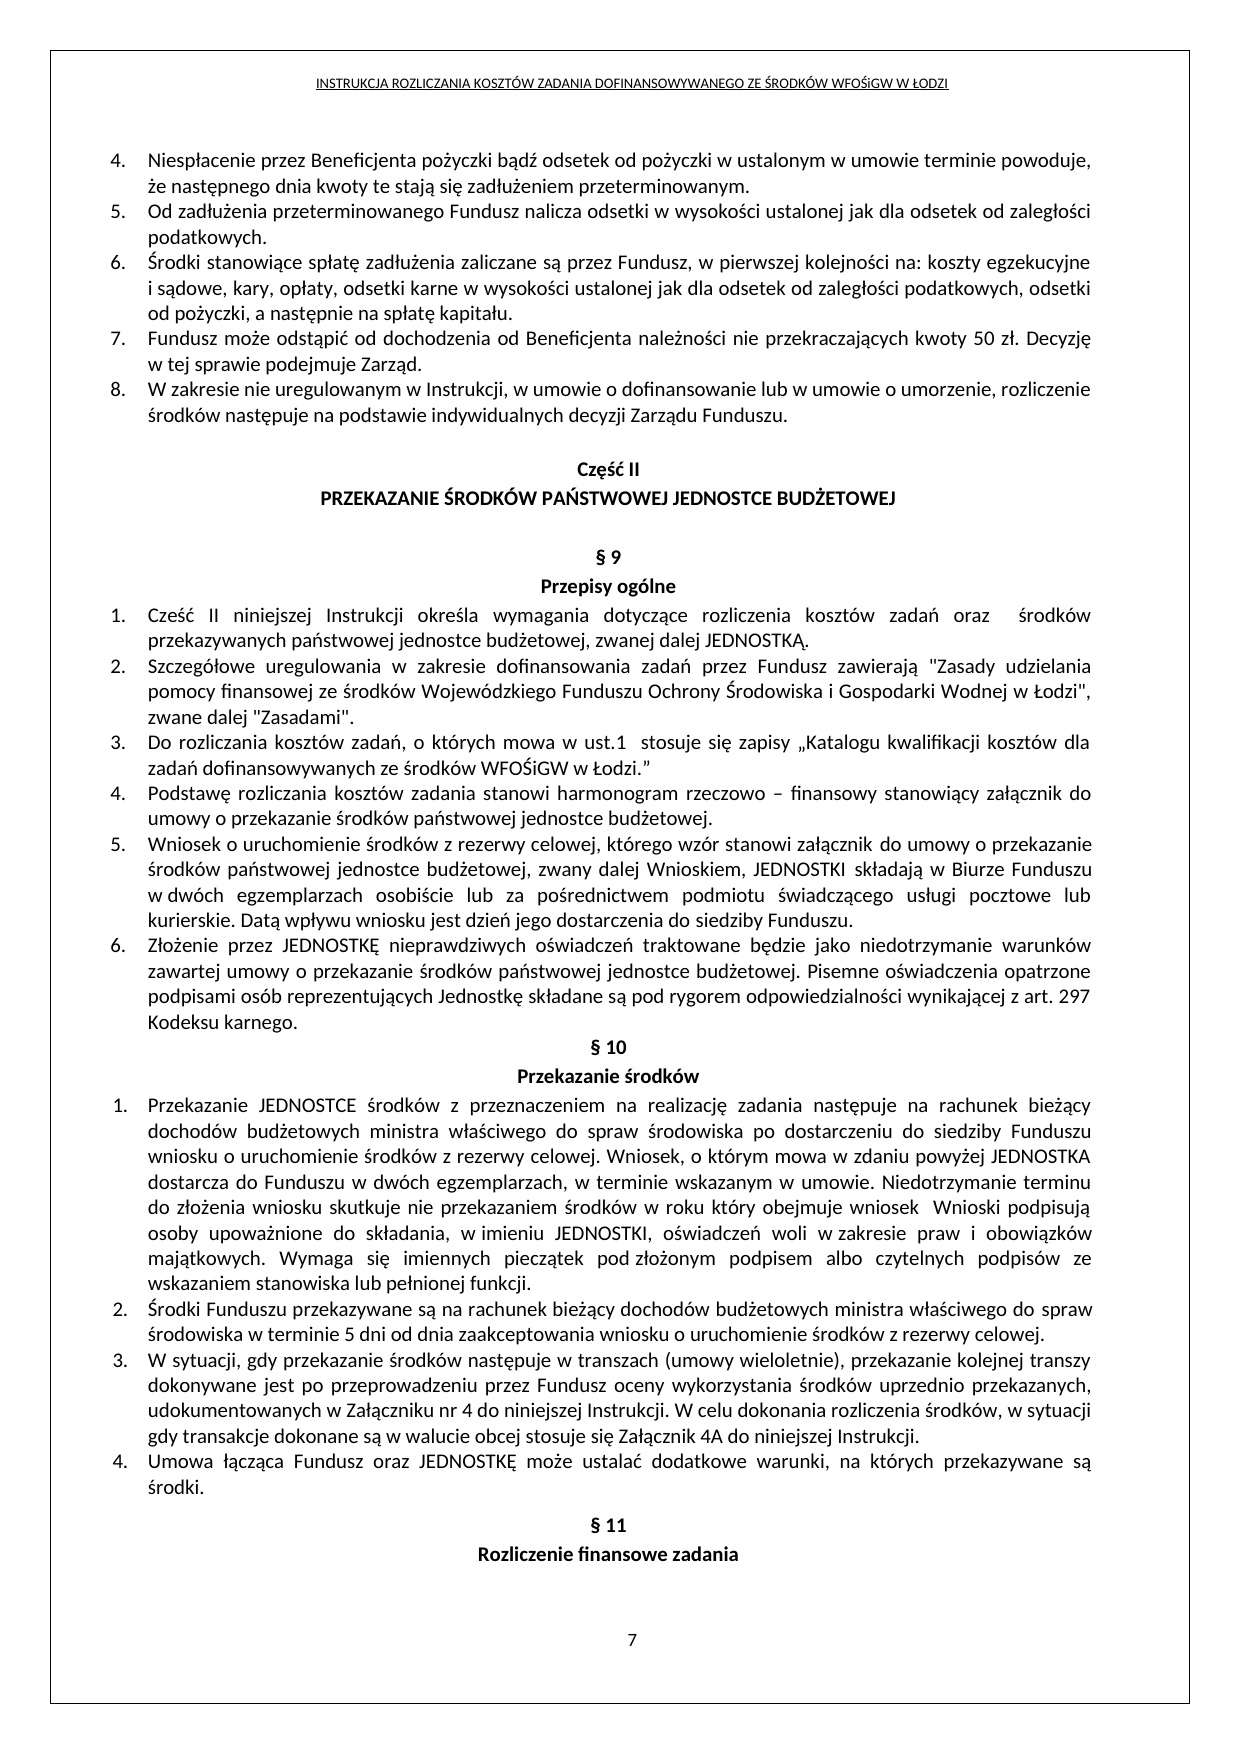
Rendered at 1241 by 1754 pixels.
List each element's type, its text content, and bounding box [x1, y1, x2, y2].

list Fundusz może odstąpić od dochodzenia od Beneficjenta należności nie przekraczających kwoty 50 zł. Decyzję w tej sprawie podejmuje Zarząd. [110, 326, 1093, 376]
text § 10 [124, 1034, 1093, 1060]
list Podstawę rozliczania kosztów zadania stanowi harmonogram rzeczowo – finansowy stanowiący załącznik do umowy o przekazanie środków państwowej jednostce budżetowej. [110, 780, 1093, 831]
list Przepisy ogólne [124, 573, 1093, 598]
list Przekazanie środków [124, 1063, 1093, 1089]
list Przekazanie JEDNOSTCE środków z przeznaczeniem na realizację zadania następuje na rachunek bieżący dochodów budżetowych ministra właściwego do spraw środowiska po dostarczeniu do siedziby Funduszu wniosku o uruchomienie środków z rezerwy celowej. Wniosek, o którym mowa w zdaniu powyżej JEDNOSTKA dostarcza do Funduszu w dwóch egzemplarzach, w terminie wskazanym w umowie. Niedotrzymanie terminu do złożenia wniosku skutkuje nie przekazaniem środków w roku który obejmuje wniosek Wnioski podpisują osoby upoważnione do składania, w imieniu JEDNOSTKI, oświadczeń woli w zakresie praw i obowiązków majątkowych. Wymaga się imiennych pieczątek pod złożonym podpisem albo czytelnych podpisów ze wskazaniem stanowiska lub pełnionej funkcji. [112, 1093, 1093, 1296]
text PRZEKAZANIE ŚRODKÓW PAŃSTWOWEJ JEDNOSTCE BUDŻETOWEJ [124, 486, 1093, 511]
list W zakresie nie uregulowanym w Instrukcji, w umowie o dofinansowanie lub w umowie o umorzenie, rozliczenie środków następuje na podstawie indywidualnych decyzji Zarządu Funduszu. [110, 376, 1093, 427]
text Część II [124, 456, 1093, 482]
list W sytuacji, gdy przekazanie środków następuje w transzach (umowy wieloletnie), przekazanie kolejnej transzy dokonywane jest po przeprowadzeniu przez Fundusz oceny wykorzystania środków uprzednio przekazanych, udokumentowanych w Załączniku nr 4 do niniejszej Instrukcji. W celu dokonania rozliczenia środków, w sytuacji gdy transakcje dokonane są w walucie obcej stosuje się Załącznik 4A do niniejszej Instrukcji. [112, 1347, 1093, 1448]
list Umowa łącząca Fundusz oraz JEDNOSTKĘ może ustalać dodatkowe warunki, na których przekazywane są środki. [112, 1448, 1093, 1499]
list Środki Funduszu przekazywane są na rachunek bieżący dochodów budżetowych ministra właściwego do spraw środowiska w terminie 5 dni od dnia zaakceptowania wniosku o uruchomienie środków z rezerwy celowej. [112, 1296, 1093, 1347]
list Cześć II niniejszej Instrukcji określa wymagania dotyczące rozliczenia kosztów zadań oraz środków przekazywanych państwowej jednostce budżetowej, zwanej dalej JEDNOSTKĄ. [110, 602, 1093, 653]
list Do rozliczania kosztów zadań, o których mowa w ust.1 stosuje się zapisy „Katalogu kwalifikacji kosztów dla zadań dofinansowywanych ze środków WFOŚiGW w Łodzi.” [110, 729, 1093, 780]
list Rozliczenie finansowe zadania [124, 1541, 1093, 1566]
list Od zadłużenia przeterminowanego Fundusz nalicza odsetki w wysokości ustalonej jak dla odsetek od zaległości podatkowych. [110, 198, 1093, 249]
text § 9 [124, 544, 1093, 569]
list Wniosek o uruchomienie środków z rezerwy celowej, którego wzór stanowi załącznik do umowy o przekazanie środków państwowej jednostce budżetowej, zwany dalej Wnioskiem, JEDNOSTKI składają w Biurze Funduszu w dwóch egzemplarzach osobiście lub za pośrednictwem podmiotu świadczącego usługi pocztowe lub kurierskie. Datą wpływu wniosku jest dzień jego dostarczenia do siedziby Funduszu. [110, 831, 1093, 933]
list Szczegółowe uregulowania w zakresie dofinansowania zadań przez Fundusz zawierają "Zasady udzielania pomocy finansowej ze środków Wojewódzkiego Funduszu Ochrony Środowiska i Gospodarki Wodnej w Łodzi", zwane dalej "Zasadami". [110, 653, 1093, 729]
list Środki stanowiące spłatę zadłużenia zaliczane są przez Fundusz, w pierwszej kolejności na: koszty egzekucyjne i sądowe, kary, opłaty, odsetki karne w wysokości ustalonej jak dla odsetek od zaległości podatkowych, odsetki od pożyczki, a następnie na spłatę kapitału. [110, 249, 1093, 326]
text § 11 [124, 1512, 1093, 1537]
list Niespłacenie przez Beneficjenta pożyczki bądź odsetek od pożyczki w ustalonym w umowie terminie powoduje, że następnego dnia kwoty te stają się zadłużeniem przeterminowanym. [110, 148, 1093, 198]
list Złożenie przez JEDNOSTKĘ nieprawdziwych oświadczeń traktowane będzie jako niedotrzymanie warunków zawartej umowy o przekazanie środków państwowej jednostce budżetowej. Pisemne oświadczenia opatrzone podpisami osób reprezentujących Jednostkę składane są pod rygorem odpowiedzialności wynikającej z art. 297 Kodeksu karnego. [110, 933, 1093, 1034]
